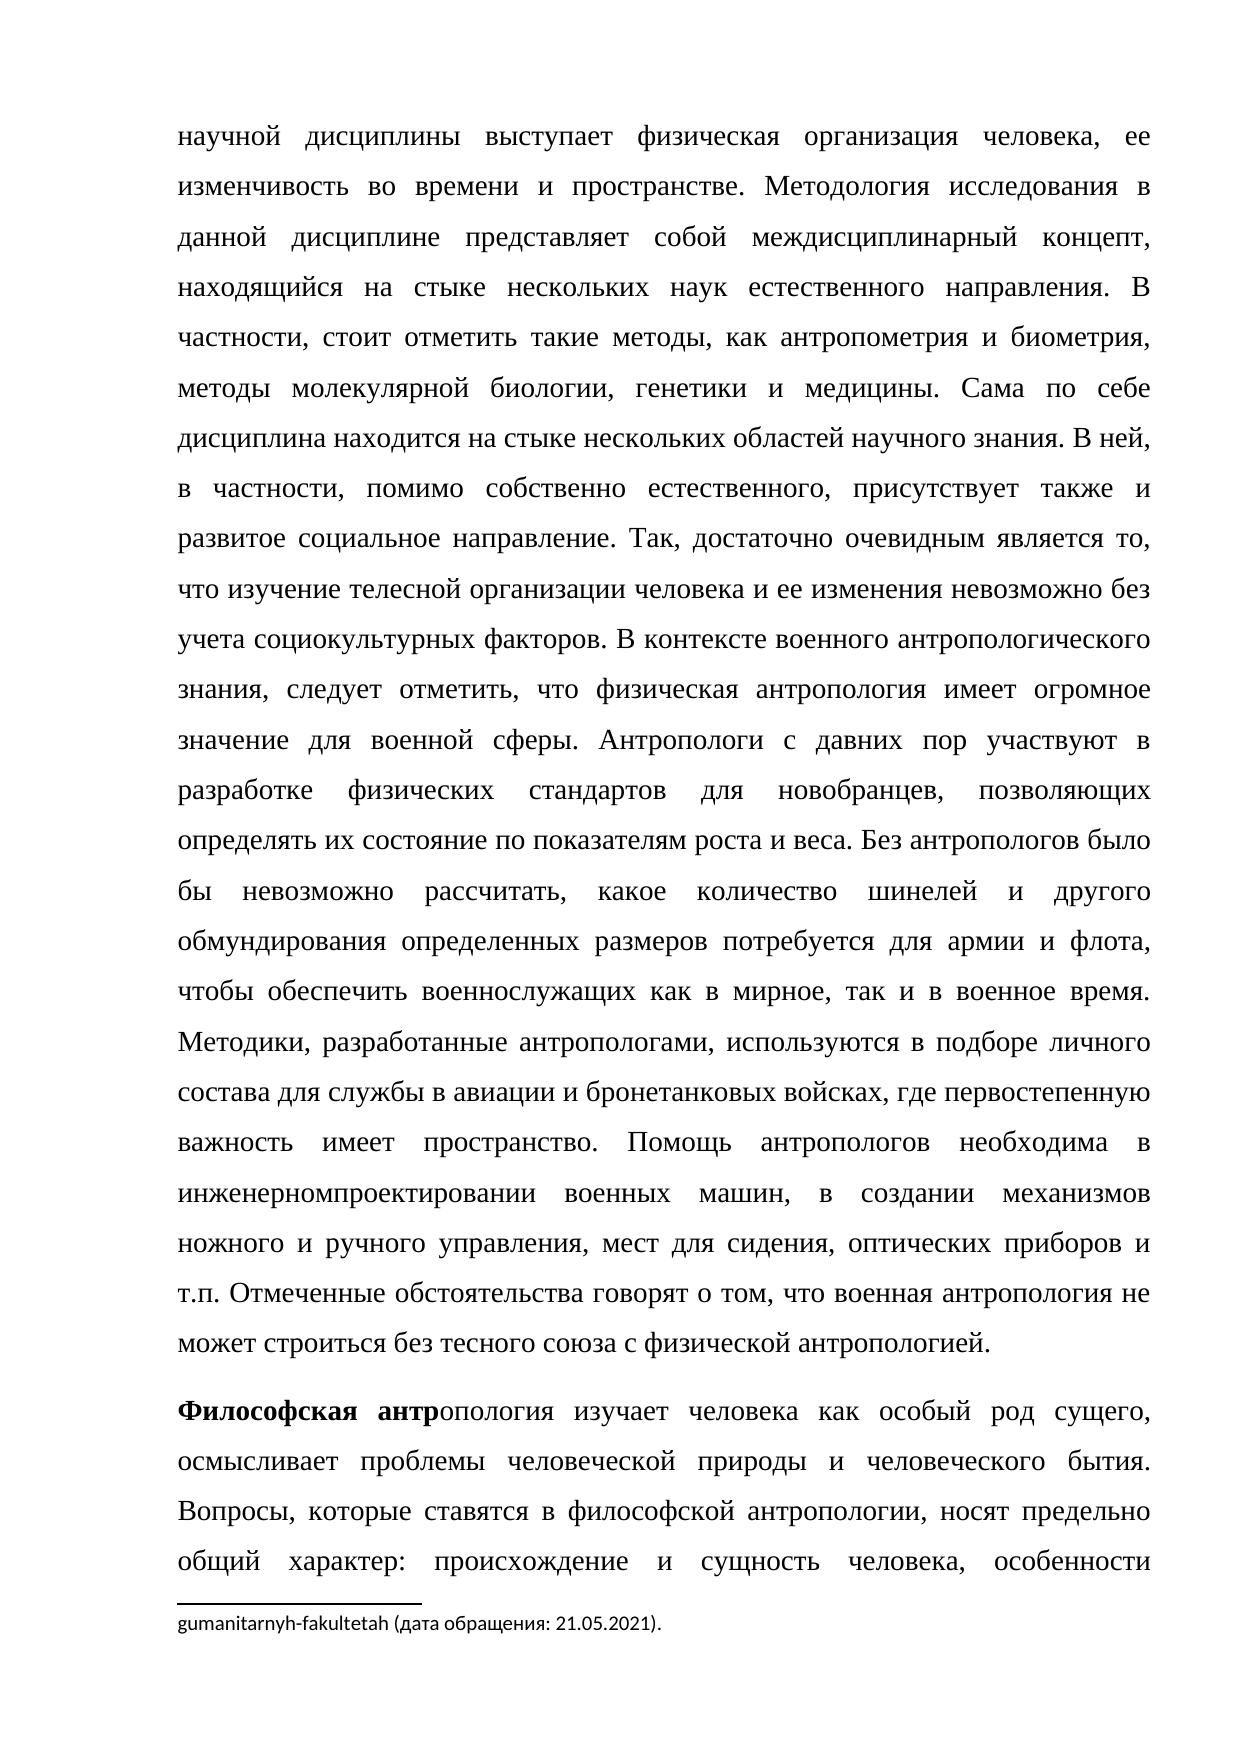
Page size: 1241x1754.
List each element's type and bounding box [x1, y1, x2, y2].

text [177, 118, 1152, 1359]
text [177, 1393, 1152, 1577]
